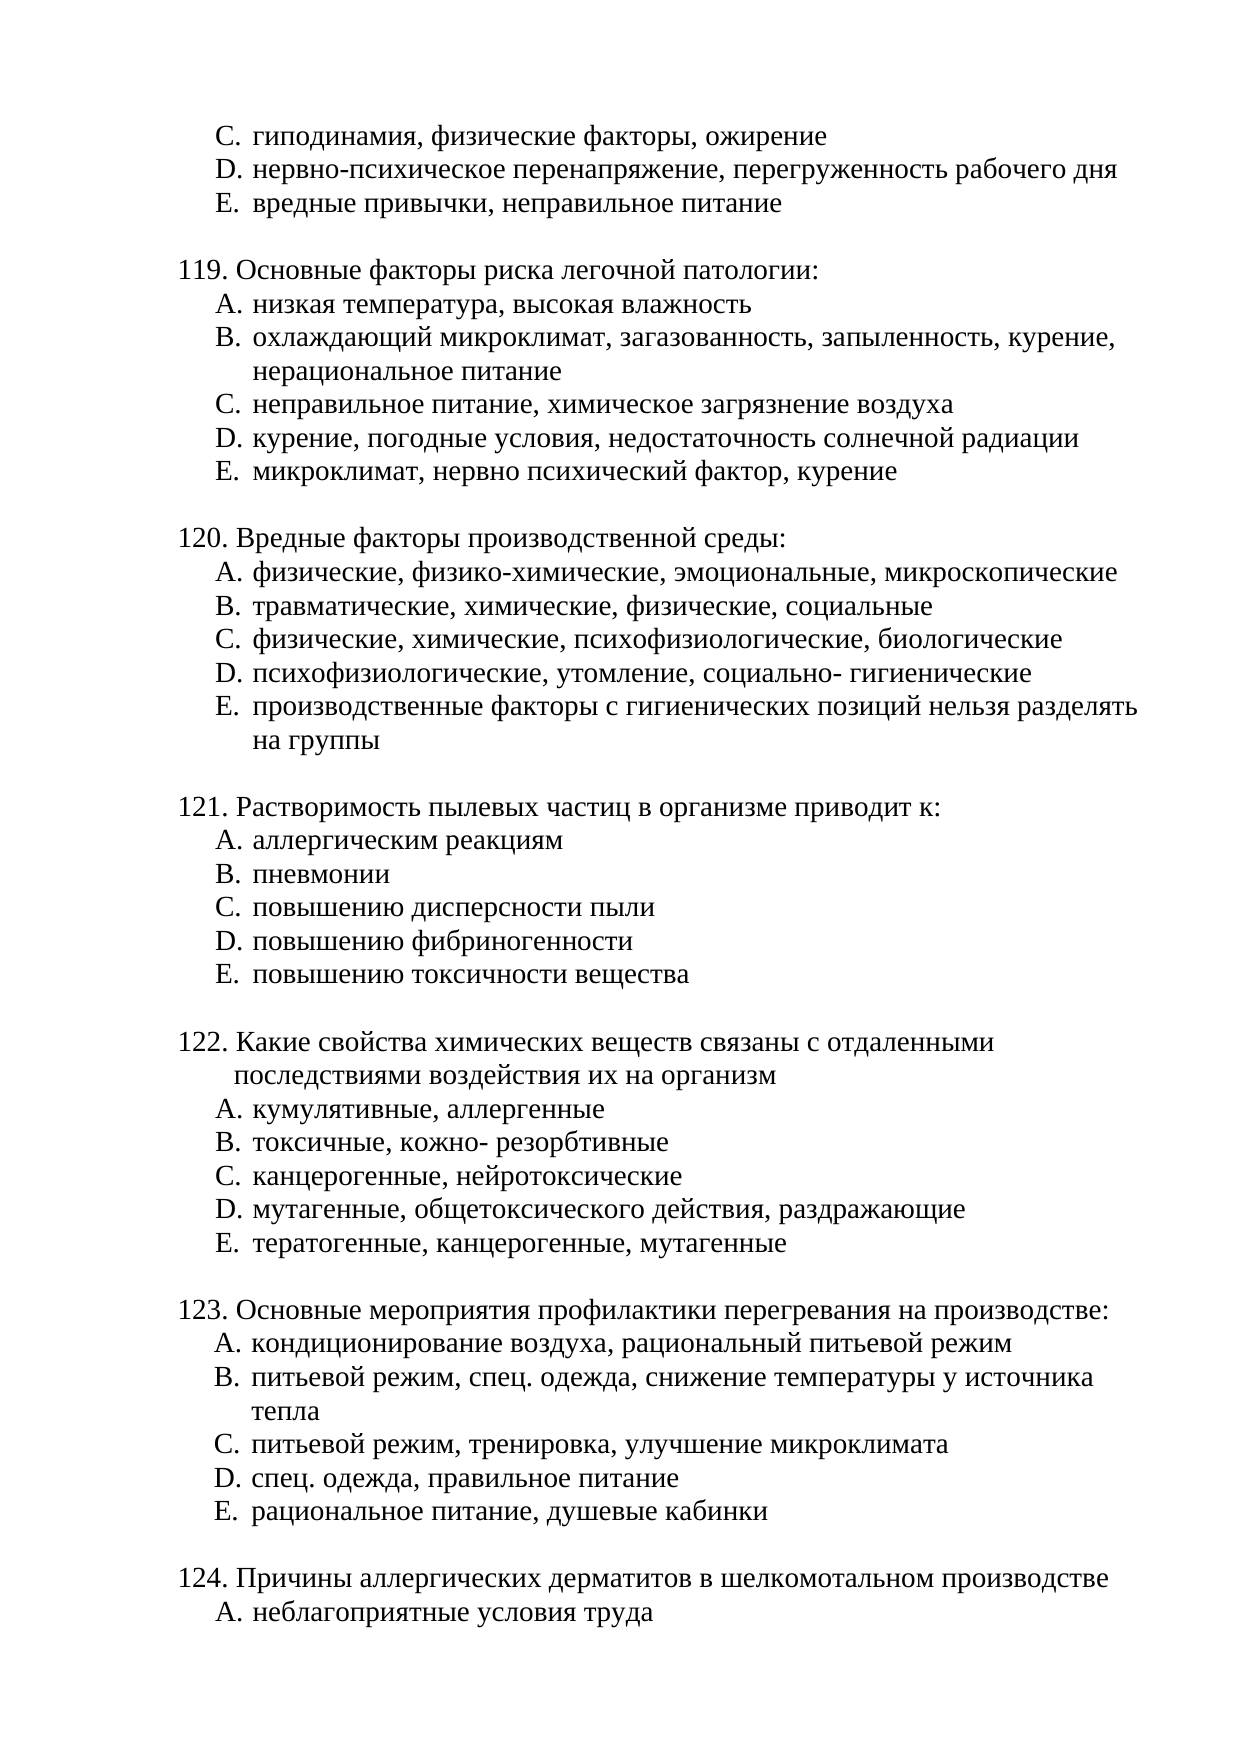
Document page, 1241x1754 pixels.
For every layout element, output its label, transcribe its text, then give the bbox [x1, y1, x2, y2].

list повышению фибриногенности [215, 923, 1152, 957]
text 121. Растворимость пылевых частиц в организме приводит к: [177, 789, 1152, 822]
list рациональное питание, душевые кабинки [213, 1493, 1152, 1527]
list неблагоприятные условия труда [215, 1594, 1152, 1627]
list повышению токсичности вещества [215, 957, 1152, 990]
list повышению дисперсности пыли [215, 889, 1152, 923]
list спец. одежда, правильное питание [213, 1460, 1152, 1493]
list кондиционирование воздуха, рациональный питьевой режим [213, 1326, 1152, 1359]
list неправильное питание, химическое загрязнение воздуха [215, 386, 1152, 420]
list вредные привычки, неправильное питание [215, 185, 1152, 219]
text 122. Какие свойства химических веществ связаны с отдаленными последствиями воздействия их на организм [177, 1024, 1152, 1091]
list физические, физико-химические, эмоциональные, микроскопические [215, 554, 1152, 588]
list микроклимат, нервно психический фактор, курение [215, 453, 1152, 487]
text 124. Причины аллергических дерматитов в шелкомотальном производстве [177, 1560, 1152, 1594]
list питьевой режим, тренировка, улучшение микроклимата [213, 1426, 1152, 1460]
list аллергическим реакциям [215, 822, 1152, 856]
list физические, химические, психофизиологические, биологические [215, 621, 1152, 655]
list канцерогенные, нейротоксические [215, 1158, 1152, 1191]
list мутагенные, общетоксического действия, раздражающие [215, 1191, 1152, 1225]
list производственные факторы с гигиенических позиций нельзя разделять на группы [215, 688, 1152, 755]
list токсичные, кожно- резорбтивные [215, 1124, 1152, 1158]
list низкая температура, высокая влажность [215, 286, 1152, 319]
list нервно-психическое перенапряжение, перегруженность рабочего дня [215, 152, 1152, 185]
list курение, погодные условия, недостаточность солнечной радиации [215, 420, 1152, 453]
text 120. Вредные факторы производственной среды: [177, 521, 1152, 554]
list тератогенные, канцерогенные, мутагенные [215, 1225, 1152, 1258]
text 123. Основные мероприятия профилактики перегревания на производстве: [177, 1292, 1152, 1326]
list питьевой режим, спец. одежда, снижение температуры у источника тепла [213, 1359, 1152, 1426]
list охлаждающий микроклимат, загазованность, запыленность, курение, нерациональное питание [215, 319, 1152, 386]
list психофизиологические, утомление, социально- гигиенические [215, 655, 1152, 688]
list пневмонии [215, 856, 1152, 889]
list травматические, химические, физические, социальные [215, 588, 1152, 621]
text 119. Основные факторы риска легочной патологии: [177, 252, 1152, 286]
list кумулятивные, аллергенные [215, 1091, 1152, 1124]
list гиподинамия, физические факторы, ожирение [215, 118, 1152, 152]
